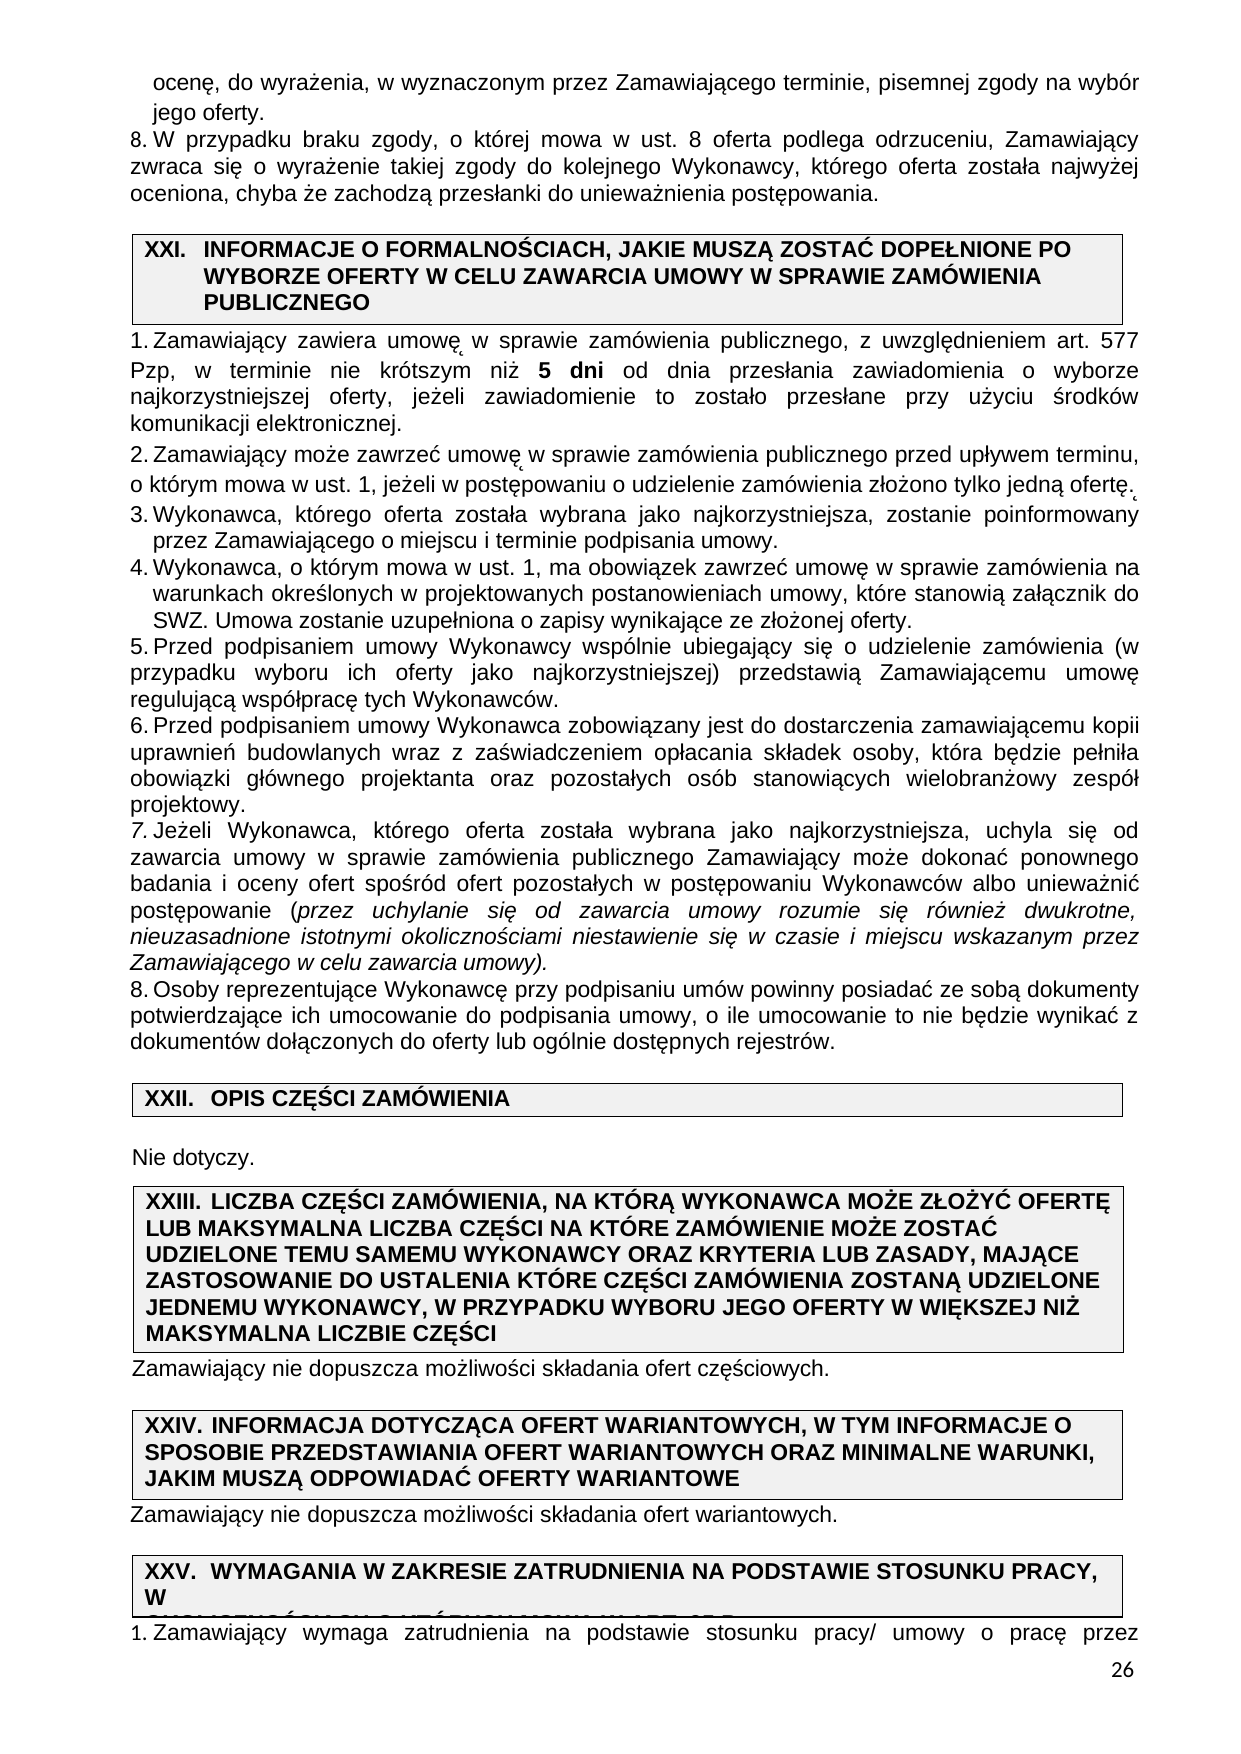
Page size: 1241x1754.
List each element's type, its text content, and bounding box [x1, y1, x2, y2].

list Wykonawca, o którym mowa w ust. 1, ma obowiązek zawrzeć umowę w sprawie zamówienia na warunkach określonych w projektowanych postanowieniach umowy, które stanowią załącznik do SWZ. Umowa zostanie uzupełniona o zapisy wynikające ze złożonej oferty. [130, 554, 1139, 633]
list Wykonawca, którego oferta została wybrana jako najkorzystniejsza, zostanie poinformowany przez Zamawiającego o miejscu i terminie podpisania umowy. [130, 501, 1139, 554]
list Zamawiający może zawrzeć umowę̨ w sprawie zamówienia publicznego przed upływem terminu, o którym mowa w ust. 1, jeżeli w postępowaniu o udzielenie zamówienia złożono tylko jedną ofertę.̨ [130, 441, 1139, 501]
text Zamawiający nie dopuszcza możliwości składania ofert częściowych. [106, 1171, 1139, 1382]
list W przypadku braku zgody, o której mowa w ust. 8 oferta podlega odrzuceniu, Zamawiający zwraca się o wyrażenie takiej zgody do kolejnego Wykonawcy, którego oferta została najwyżej oceniona, chyba że zachodzą przesłanki do unieważnienia postępowania. [130, 125, 1139, 206]
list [130, 1554, 1139, 1646]
list Osoby reprezentujące Wykonawcę przy podpisaniu umów powinny posiadać ze sobą dokumenty potwierdzające ich umocowanie do podpisania umowy, o ile umocowanie to nie będzie wynikać z dokumentów dołączonych do oferty lub ogólnie dostępnych rejestrów. [130, 976, 1139, 1055]
list Przed podpisaniem umowy Wykonawcy wspólnie ubiegający się o udzielenie zamówienia (w przypadku wyboru ich oferty jako najkorzystniejszej) przedstawią Zamawiającemu umowę regulującą współpracę tych Wykonawców. [130, 633, 1139, 712]
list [130, 69, 1139, 125]
list Zamawiający zawiera umowę̨ w sprawie zamówienia publicznego, z uwzględnieniem art. 577 Pzp, w terminie nie krótszym niż 5 dni od dnia przesłania zawiadomienia o wyborze najkorzystniejszej oferty, jeżeli zawiadomienie to zostało przesłane przy użyciu środków komunikacji elektronicznej. [130, 234, 1139, 436]
text Zamawiający nie dopuszcza możliwości składania ofert wariantowych. [130, 1409, 1139, 1527]
text Nie dotyczy. [106, 1144, 1139, 1171]
list Jeżeli Wykonawca, którego oferta została wybrana jako najkorzystniejsza, uchyla się od zawarcia umowy w sprawie zamówienia publicznego Zamawiający może dokonać ponownego badania i oceny ofert spośród ofert pozostałych w postępowaniu Wykonawców albo unieważnić postępowanie (przez uchylanie się od zawarcia umowy rozumie się również dwukrotne, nieuzasadnione istotnymi okolicznościami niestawienie się w czasie i miejscu wskazanym przez Zamawiającego w celu zawarcia umowy). [130, 817, 1139, 976]
list Przed podpisaniem umowy Wykonawca zobowiązany jest do dostarczenia zamawiającemu kopii uprawnień budowlanych wraz z zaświadczeniem opłacania składek osoby, która będzie pełniła obowiązki głównego projektanta oraz pozostałych osób stanowiących wielobranżowy zespół projektowy. [130, 712, 1139, 817]
